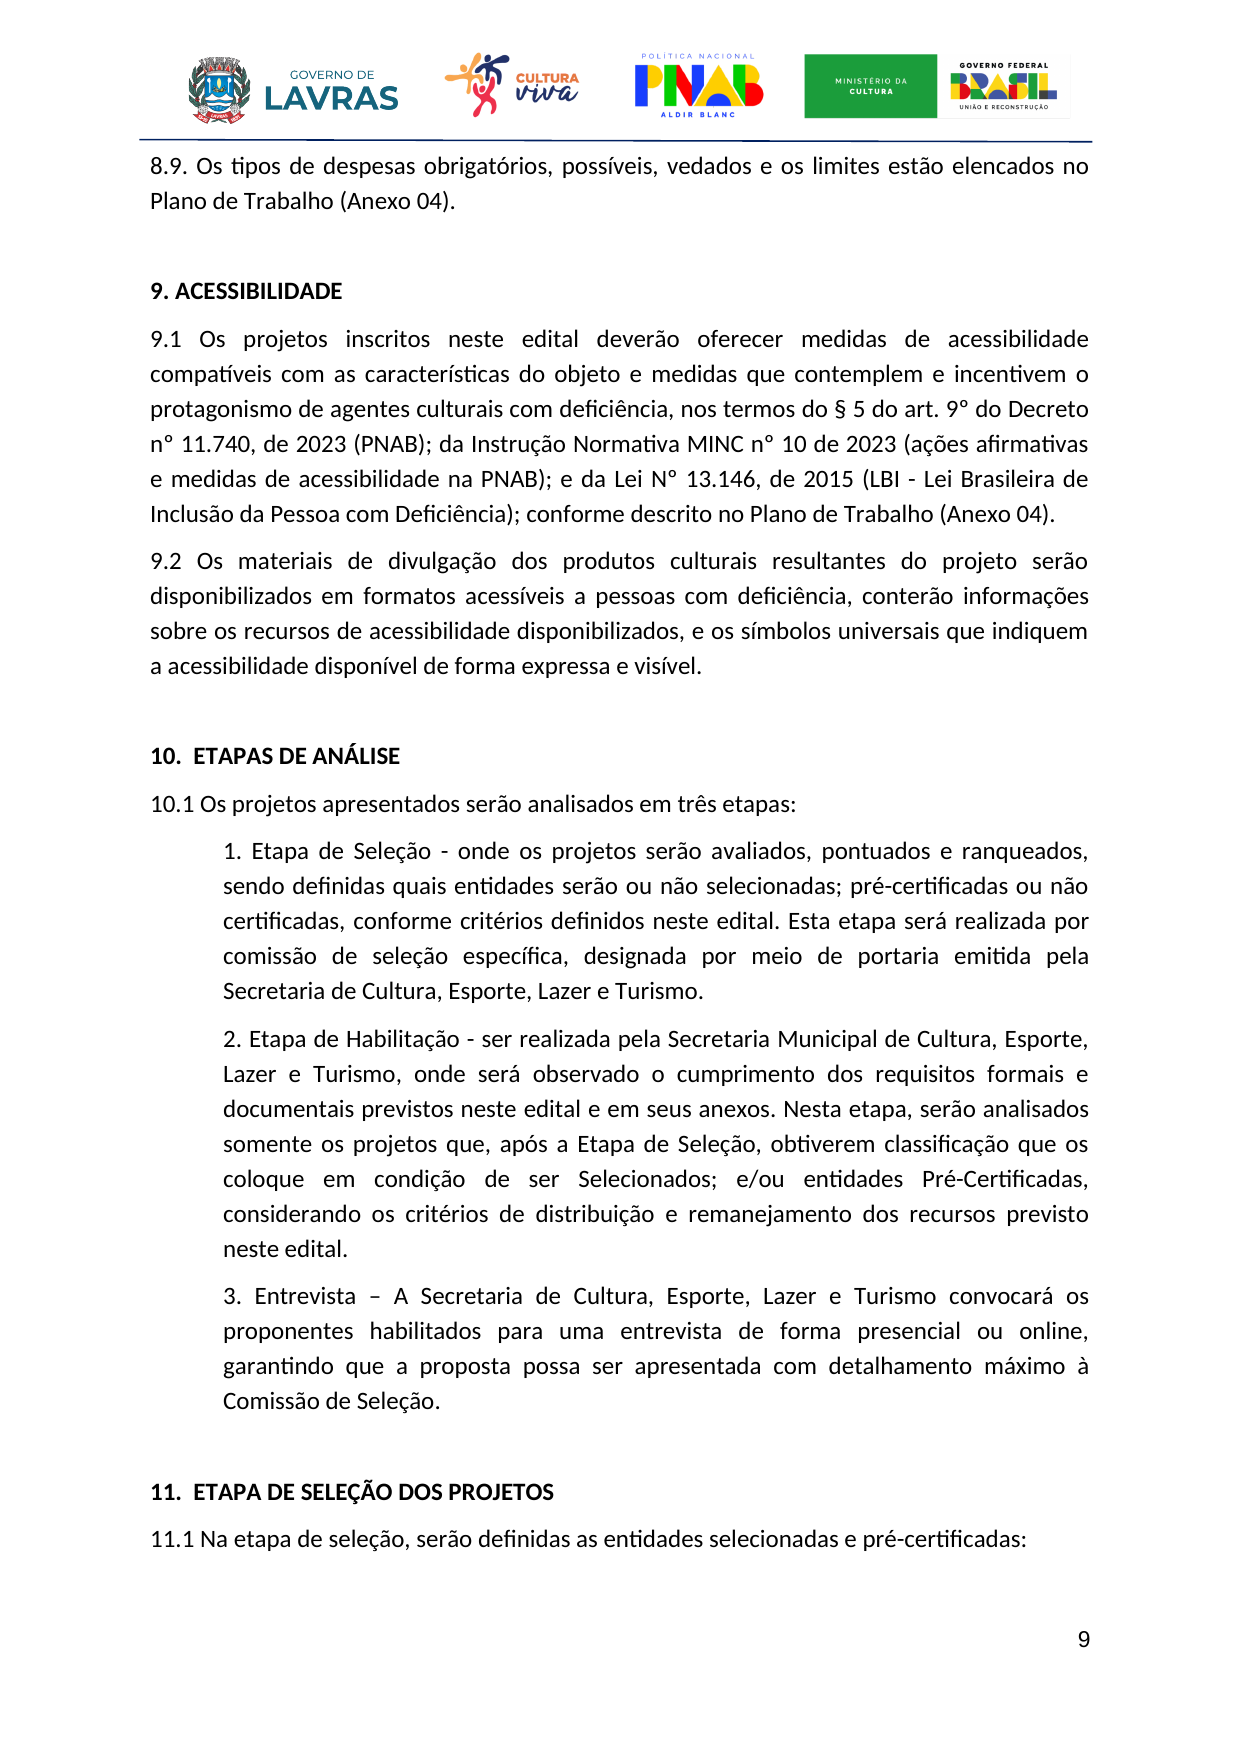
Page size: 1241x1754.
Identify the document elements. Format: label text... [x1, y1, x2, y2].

text 9.2 Os materiais de divulgação dos produtos culturais resultantes do projeto serão disponibilizados em formatos acessíveis a pessoas com deficiência, conterão informações sobre os recursos de acessibilidade disponibilizados, e os símbolos universais que indiquem a acessibilidade disponível de forma expressa e visível. [150, 545, 1090, 681]
picture [188, 44, 1081, 130]
text 10.1 Os projetos apresentados serão analisados em três etapas: [150, 788, 1090, 818]
text 11. ETAPA DE SELEÇÃO DOS PROJETOS [150, 1476, 1090, 1506]
text 1. Etapa de Seleção - onde os projetos serão avaliados, pontuados e ranqueados, sendo definidas quais entidades serão ou não selecionadas; pré-certificadas ou não certificadas, conforme critérios definidos neste edital. Esta etapa será realizada por comissão de seleção específica, designada por meio de portaria emitida pela Secretaria de Cultura, Esporte, Lazer e Turismo. [223, 835, 1090, 1006]
text 10. ETAPAS DE ANÁLISE [150, 740, 1090, 771]
text 11.1 Na etapa de seleção, serão definidas as entidades selecionadas e pré-certificadas: [150, 1523, 1090, 1554]
text 9.1 Os projetos inscritos neste edital deverão oferecer medidas de acessibilidade compatíveis com as características do objeto e medidas que contemplem e incentivem o protagonismo de agentes culturais com deficiência, nos termos do § 5 do art. 9º do Decreto nº 11.740, de 2023 (PNAB); da Instrução Normativa MINC nº 10 de 2023 (ações afirmativas e medidas de acessibilidade na PNAB); e da Lei Nº 13.146, de 2015 (LBI - Lei Brasileira de Inclusão da Pessoa com Deficiência); conforme descrito no Plano de Trabalho (Anexo 04). [150, 323, 1090, 528]
text 3. Entrevista – A Secretaria de Cultura, Esporte, Lazer e Turismo convocará os proponentes habilitados para uma entrevista de forma presencial ou online, garantindo que a proposta possa ser apresentada com detalhamento máximo à Comissão de Seleção. [223, 1280, 1090, 1416]
text 2. Etapa de Habilitação - ser realizada pela Secretaria Municipal de Cultura, Esporte, Lazer e Turismo, onde será observado o cumprimento dos requisitos formais e documentais previstos neste edital e em seus anexos. Nesta etapa, serão analisados somente os projetos que, após a Etapa de Seleção, obtiverem classificação que os coloque em condição de ser Selecionados; e/ou entidades Pré-Certificadas, considerando os critérios de distribuição e remanejamento dos recursos previsto neste edital. [223, 1023, 1090, 1263]
text 8.9. Os tipos de despesas obrigatórios, possíveis, vedados e os limites estão elencados no Plano de Trabalho (Anexo 04). [150, 150, 1090, 216]
text 9. ACESSIBILIDADE [150, 275, 1090, 306]
